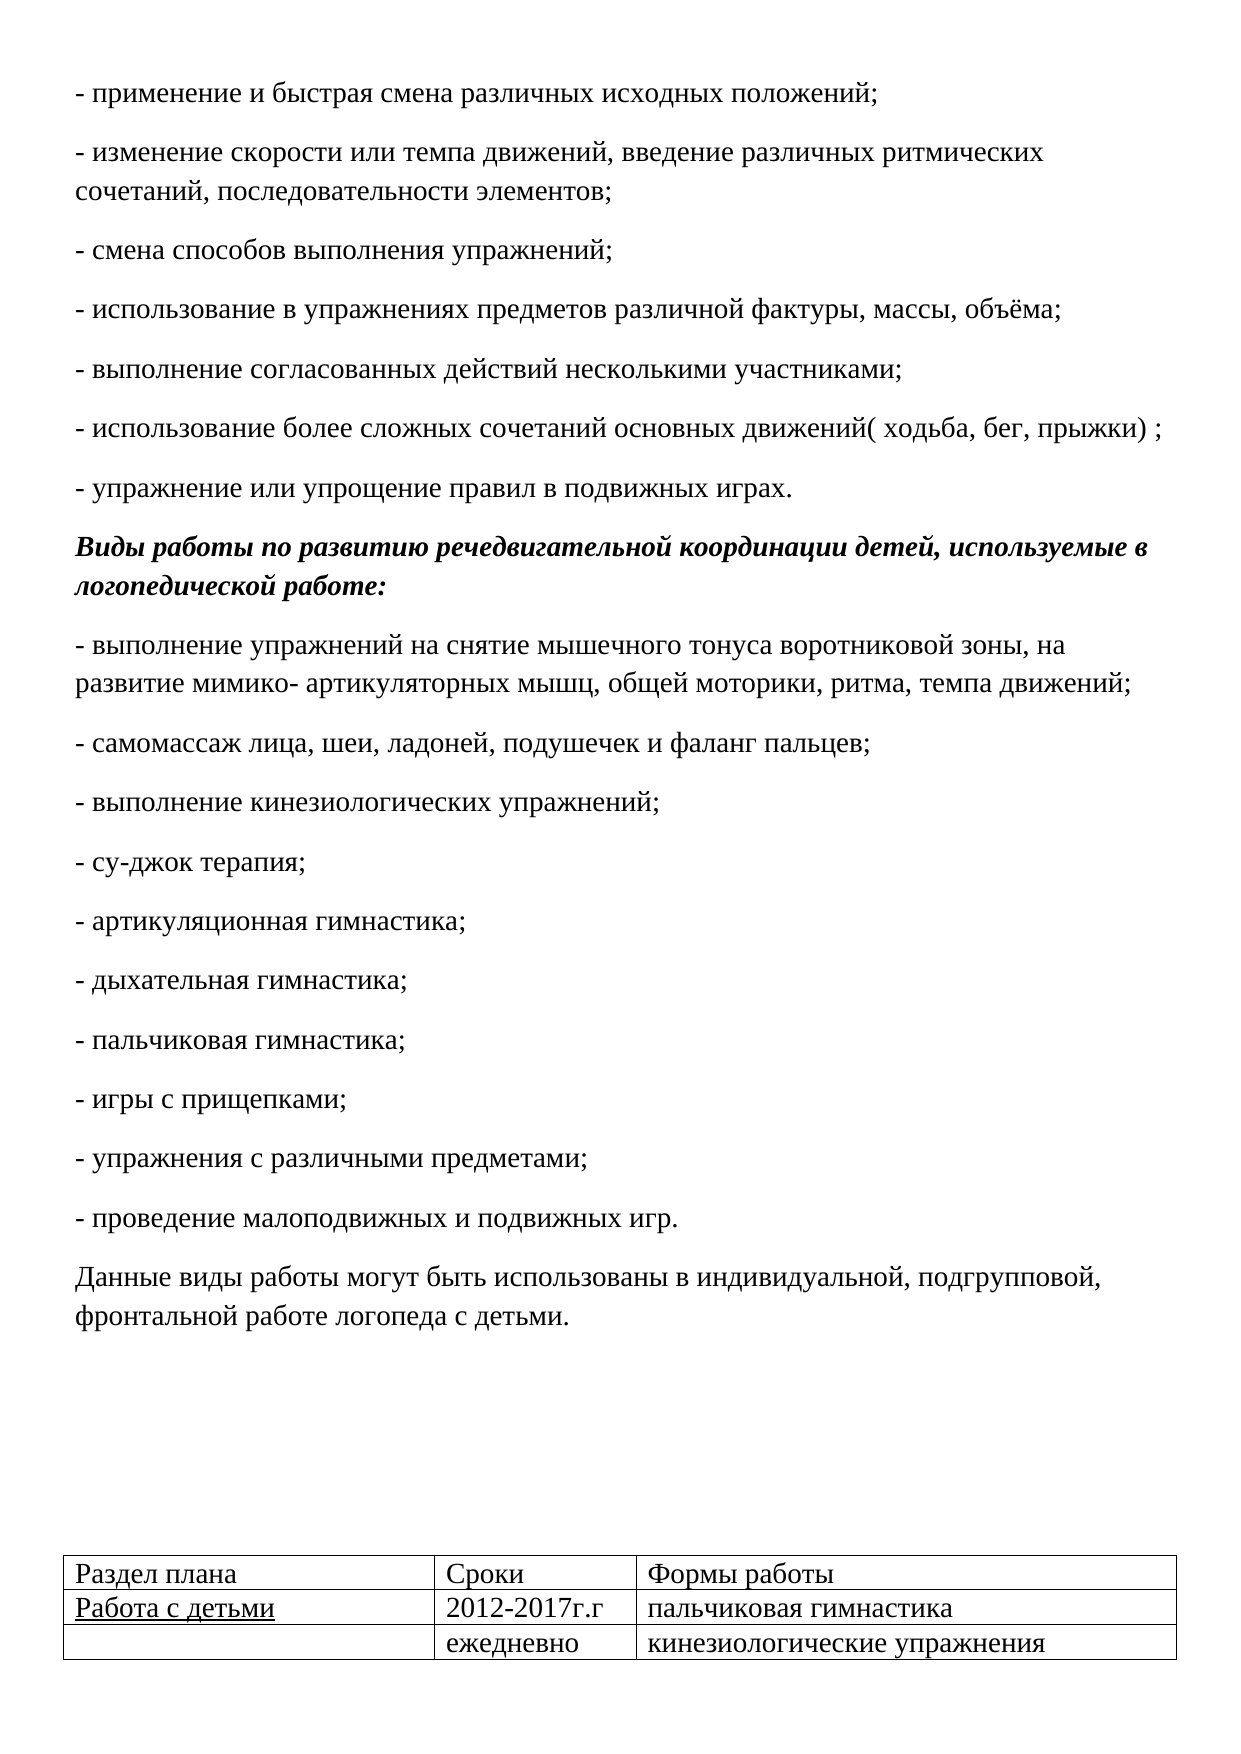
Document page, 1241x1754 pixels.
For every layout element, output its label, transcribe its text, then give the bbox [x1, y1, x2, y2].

text - пальчиковая гимнастика; [75, 1022, 1165, 1055]
table_cell пальчиковая гимнастика [637, 1590, 1176, 1624]
text - су-джок терапия; [75, 844, 1165, 877]
text - изменение скорости или темпа движений, введение различных ритмических сочетаний, последовательности элементов; [75, 134, 1165, 206]
text - проведение малоподвижных и подвижных игр. [75, 1200, 1165, 1233]
text - игры с прищепками; [75, 1081, 1165, 1115]
text - упражнения с различными предметами; [75, 1141, 1165, 1174]
text - выполнение упражнений на снятие мышечного тонуса воротниковой зоны, на развитие мимико- артикуляторных мышц, общей моторики, ритма, темпа движений; [75, 627, 1165, 699]
table_header Сроки [435, 1556, 636, 1589]
text - смена способов выполнения упражнений; [75, 232, 1165, 266]
text - использование в упражнениях предметов различной фактуры, массы, объёма; [75, 292, 1165, 325]
table_header Раздел плана [64, 1556, 434, 1589]
table_cell 2012-2017г.г [435, 1590, 636, 1624]
text - применение и быстрая смена различных исходных положений; [75, 75, 1165, 108]
text Данные виды работы могут быть использованы в индивидуальной, подгрупповой, фронтальной работе логопеда с детьми. [75, 1259, 1165, 1331]
table_cell [64, 1625, 434, 1658]
text - упражнение или упрощение правил в подвижных играх. [75, 470, 1165, 503]
text Виды работы по развитию речедвигательной координации детей, используемые в логопедической работе: [75, 529, 1165, 601]
text - самомассаж лица, шеи, ладоней, подушечек и фаланг пальцев; [75, 725, 1165, 758]
text - дыхательная гимнастика; [75, 962, 1165, 996]
text - артикуляционная гимнастика; [75, 903, 1165, 937]
table_cell кинезиологические упражнения [637, 1625, 1176, 1658]
text - выполнение согласованных действий несколькими участниками; [75, 351, 1165, 384]
table_cell ежедневно [435, 1625, 636, 1658]
text - выполнение кинезиологических упражнений; [75, 784, 1165, 818]
table_header Формы работы [637, 1556, 1176, 1589]
table_cell Работа с детьми [64, 1590, 434, 1624]
text - использование более сложных сочетаний основных движений( ходьба, бег, прыжки) ; [75, 410, 1165, 444]
